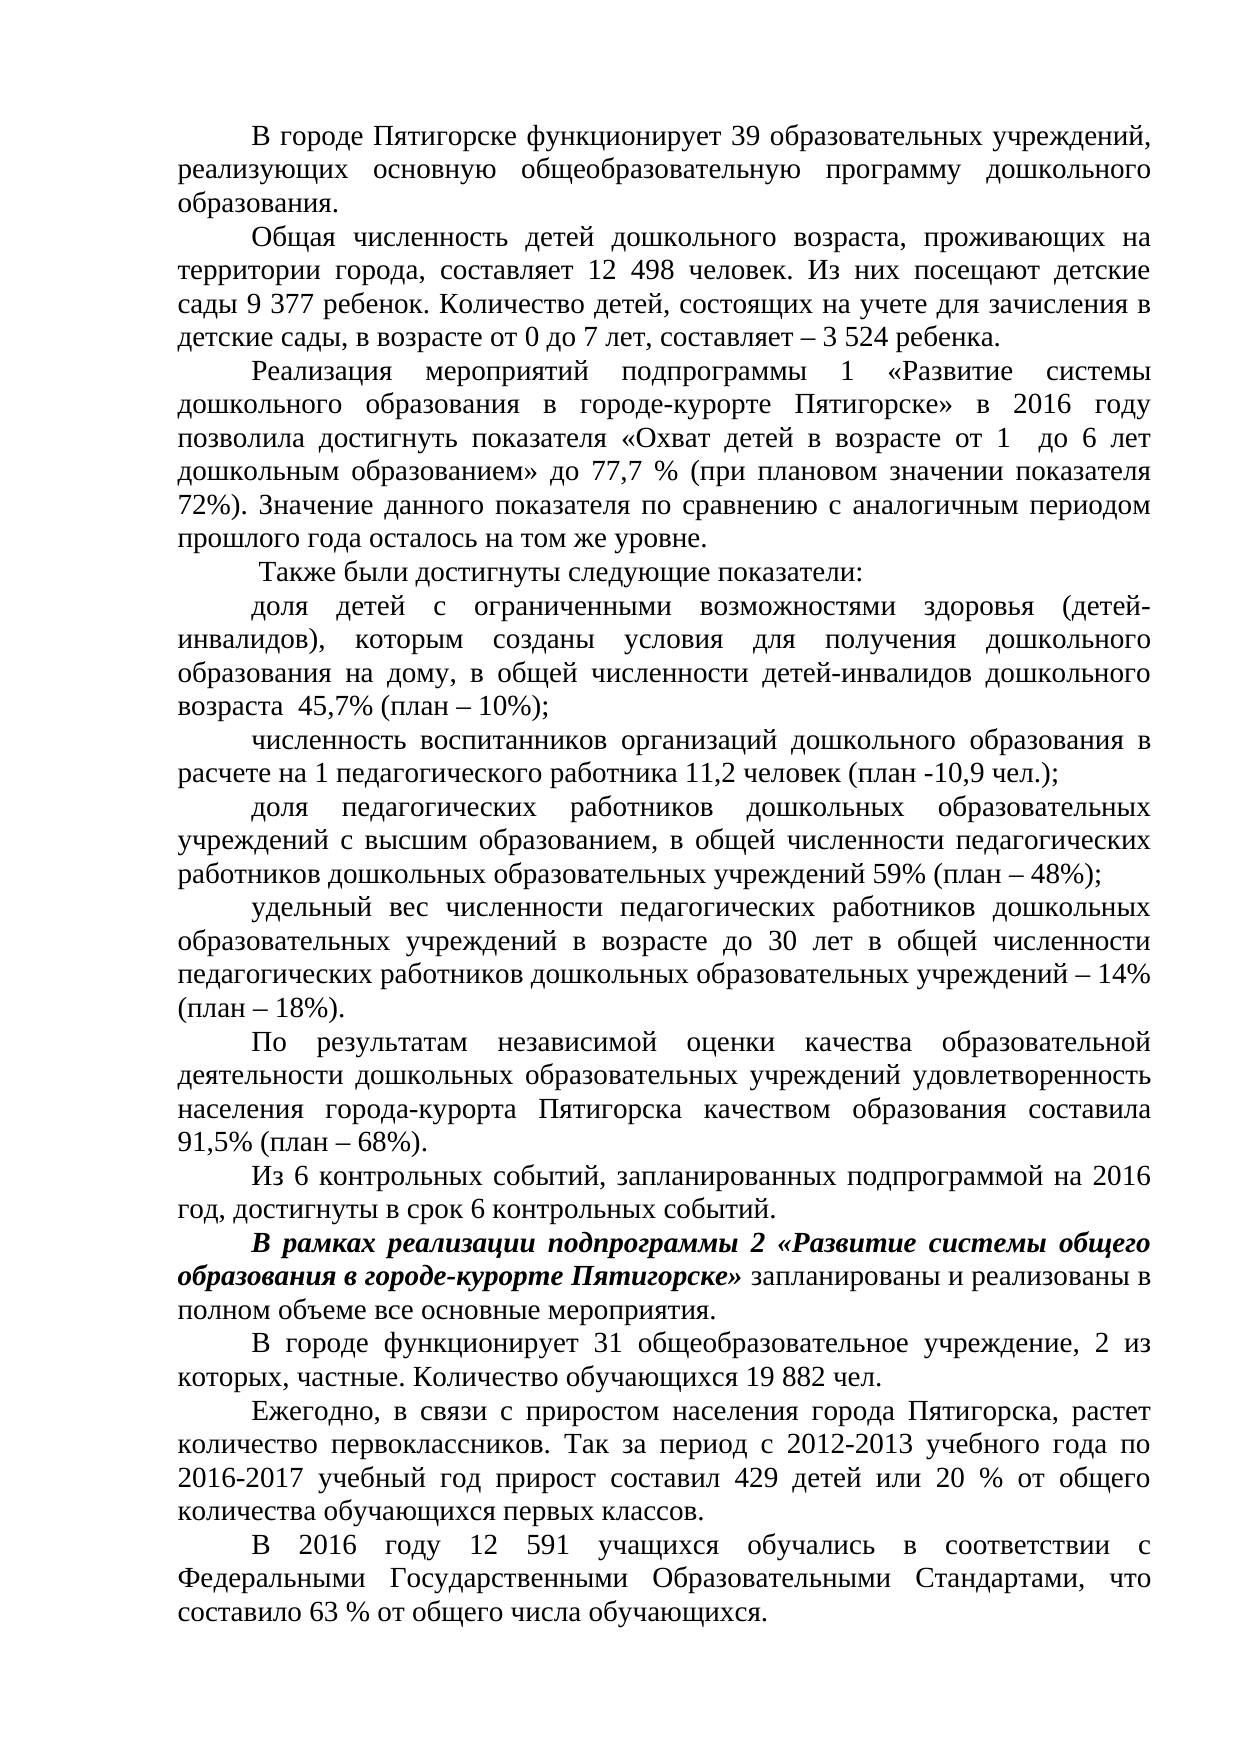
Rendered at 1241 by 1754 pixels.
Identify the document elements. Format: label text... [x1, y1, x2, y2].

text удельный вес численности педагогических работников дошкольных образовательных учреждений в возрасте до 30 лет в общей численности педагогических работников дошкольных образовательных учреждений – 14% (план – 18%). [177, 889, 1152, 1024]
text Реализация мероприятий подпрограммы 1 «Развитие системы дошкольного образования в городе-курорте Пятигорске» в 2016 году позволила достигнуть показателя «Охват детей в возрасте от 1 до 6 лет дошкольным образованием» до 77,7 % (при плановом значении показателя 72%). Значение данного показателя по сравнению с аналогичным периодом прошлого года осталось на том же уровне. [177, 353, 1152, 554]
text По результатам независимой оценки качества образовательной деятельности дошкольных образовательных учреждений удовлетворенность населения города-курорта Пятигорска качеством образования составила 91,5% (план – 68%). [177, 1024, 1152, 1158]
text В 2016 году 12 591 учащихся обучались в соответствии с Федеральными Государственными Образовательными Стандартами, что составило 63 % от общего числа обучающихся. [177, 1527, 1152, 1627]
text В городе функционирует 31 общеобразовательное учреждение, 2 из которых, частные. Количество обучающихся 19 882 чел. [177, 1326, 1152, 1393]
text Также были достигнуты следующие показатели: [177, 554, 1152, 588]
text Из 6 контрольных событий, запланированных подпрограммой на 2016 год, достигнуты в срок 6 контрольных событий. [177, 1158, 1152, 1225]
text В рамках реализации подпрограммы 2 «Развитие системы общего образования в городе-курорте Пятигорске» запланированы и реализованы в полном объеме все основные мероприятия. [177, 1225, 1152, 1326]
text Ежегодно, в связи с приростом населения города Пятигорска, растет количество первоклассников. Так за период с 2012-2013 учебного года по 2016-2017 учебный год прирост составил 429 детей или 20 % от общего количества обучающихся первых классов. [177, 1393, 1152, 1527]
text доля детей с ограниченными возможностями здоровья (детей-инвалидов), которым созданы условия для получения дошкольного образования на дому, в общей численности детей-инвалидов дошкольного возраста 45,7% (план – 10%); [177, 588, 1152, 722]
text численность воспитанников организаций дошкольного образования в расчете на 1 педагогического работника 11,2 человек (план -10,9 чел.); [177, 722, 1152, 789]
text В городе Пятигорске функционирует 39 образовательных учреждений, реализующих основную общеобразовательную программу дошкольного образования. [177, 118, 1152, 219]
text доля педагогических работников дошкольных образовательных учреждений с высшим образованием, в общей численности педагогических работников дошкольных образовательных учреждений 59% (план – 48%); [177, 789, 1152, 889]
text Общая численность детей дошкольного возраста, проживающих на территории города, составляет 12 498 человек. Из них посещают детские сады 9 377 ребенок. Количество детей, состоящих на учете для зачисления в детские сады, в возрасте от 0 до 7 лет, составляет – 3 524 ребенка. [177, 219, 1152, 353]
